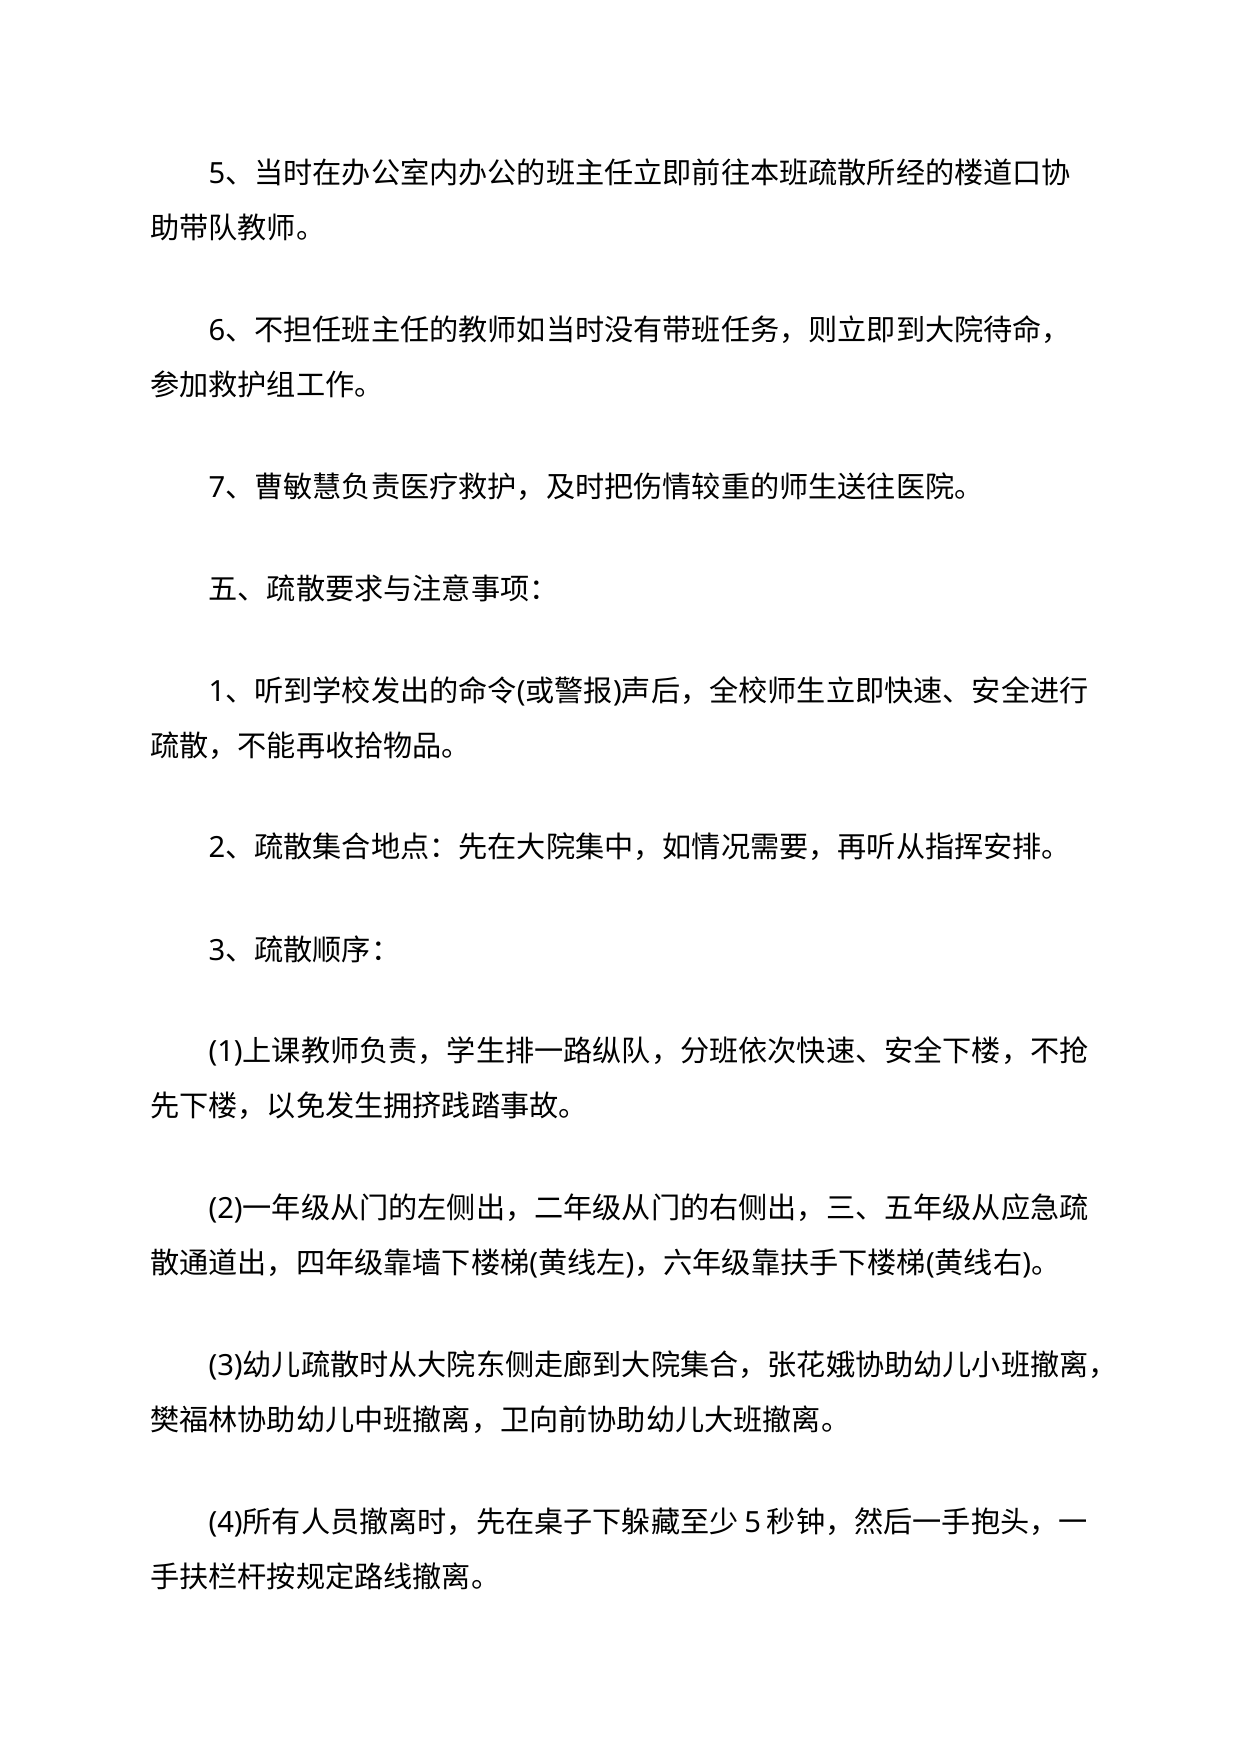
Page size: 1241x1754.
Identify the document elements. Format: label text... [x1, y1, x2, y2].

text 3、疏散顺序： [150, 926, 1090, 968]
text 五、疏散要求与注意事项： [150, 566, 1090, 608]
text 1、听到学校发出的命令(或警报)声后，全校师生立即快速、安全进行疏散，不能再收拾物品。 [150, 667, 1090, 764]
text 6、不担任班主任的教师如当时没有带班任务，则立即到大院待命，参加救护组工作。 [150, 307, 1090, 404]
text 5、当时在办公室内办公的班主任立即前往本班疏散所经的楼道口协助带队教师。 [150, 150, 1090, 247]
text (1)上课教师负责，学生排一路纵队，分班依次快速、安全下楼，不抢先下楼，以免发生拥挤践踏事故。 [150, 1028, 1090, 1125]
text 7、曹敏慧负责医疗救护，及时把伤情较重的师生送往医院。 [150, 463, 1090, 506]
text (3)幼儿疏散时从大院东侧走廊到大院集合，张花娥协助幼儿小班撤离，樊福林协助幼儿中班撤离，卫向前协助幼儿大班撤离。 [150, 1342, 1090, 1439]
text 2、疏散集合地点：先在大院集中，如情况需要，再听从指挥安排。 [150, 824, 1090, 866]
text (2)一年级从门的左侧出，二年级从门的右侧出，三、五年级从应急疏散通道出，四年级靠墙下楼梯(黄线左)，六年级靠扶手下楼梯(黄线右)。 [150, 1185, 1090, 1282]
text (4)所有人员撤离时，先在桌子下躲藏至少5秒钟，然后一手抱头，一手扶栏杆按规定路线撤离。 [150, 1498, 1090, 1596]
